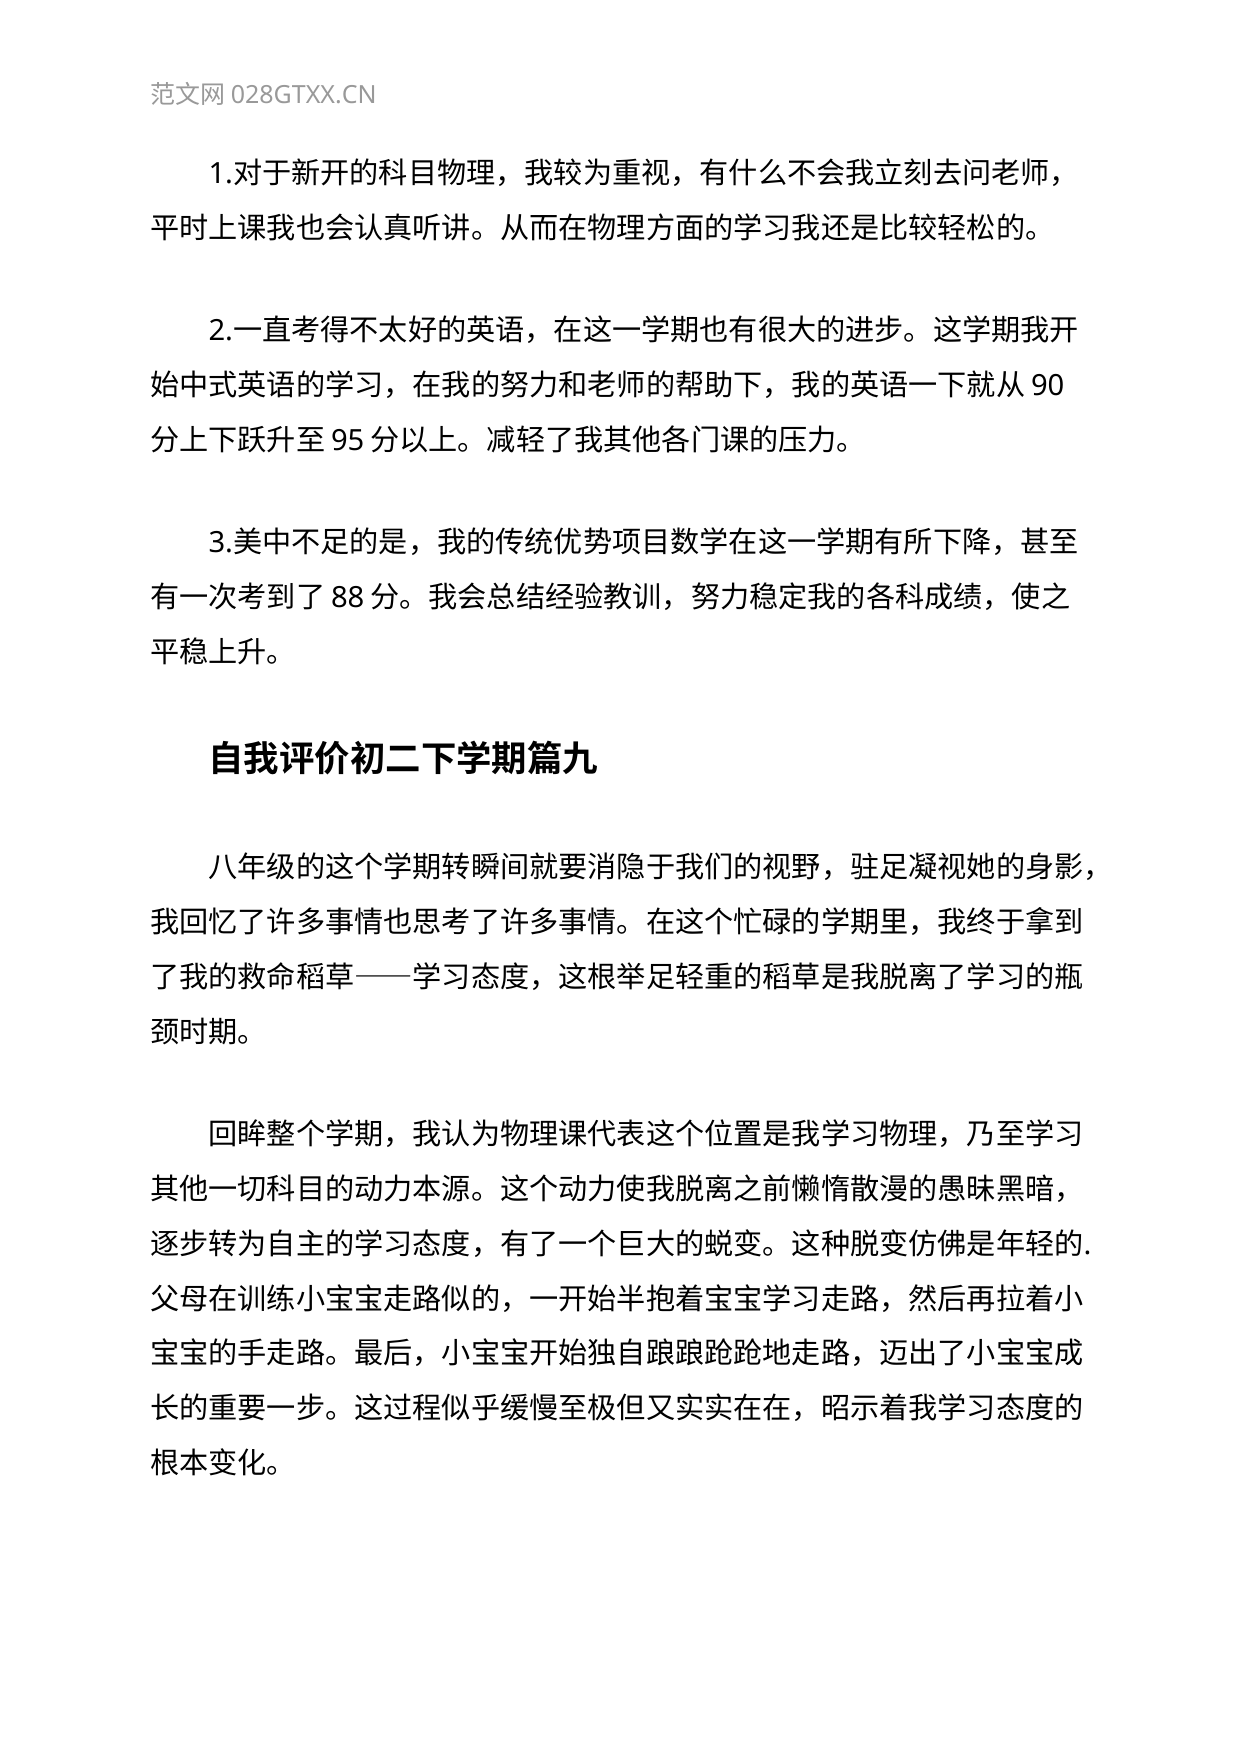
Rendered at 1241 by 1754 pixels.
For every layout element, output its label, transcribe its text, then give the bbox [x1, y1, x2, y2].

text 3.美中不足的是，我的传统优势项目数学在这一学期有所下降，甚至有一次考到了88分。我会总结经验教训，努力稳定我的各科成绩，使之平稳上升。 [150, 519, 1090, 671]
text 1.对于新开的科目物理，我较为重视，有什么不会我立刻去问老师，平时上课我也会认真听讲。从而在物理方面的学习我还是比较轻松的。 [150, 150, 1090, 247]
text 自我评价初二下学期篇九 [150, 731, 1090, 782]
text 回眸整个学期，我认为物理课代表这个位置是我学习物理，乃至学习其他一切科目的动力本源。这个动力使我脱离之前懒惰散漫的愚昧黑暗，逐步转为自主的学习态度，有了一个巨大的蜕变。这种脱变仿佛是年轻的.父母在训练小宝宝走路似的，一开始半抱着宝宝学习走路，然后再拉着小宝宝的手走路。最后，小宝宝开始独自踉踉跄跄地走路，迈出了小宝宝成长的重要一步。这过程似乎缓慢至极但又实实在在，昭示着我学习态度的根本变化。 [150, 1110, 1090, 1482]
text 八年级的这个学期转瞬间就要消隐于我们的视野，驻足凝视她的身影，我回忆了许多事情也思考了许多事情。在这个忙碌的学期里，我终于拿到了我的救命稻草——学习态度，这根举足轻重的稻草是我脱离了学习的瓶颈时期。 [150, 844, 1090, 1051]
text 2.一直考得不太好的英语，在这一学期也有很大的进步。这学期我开始中式英语的学习，在我的努力和老师的帮助下，我的英语一下就从90分上下跃升至95分以上。减轻了我其他各门课的压力。 [150, 307, 1090, 459]
